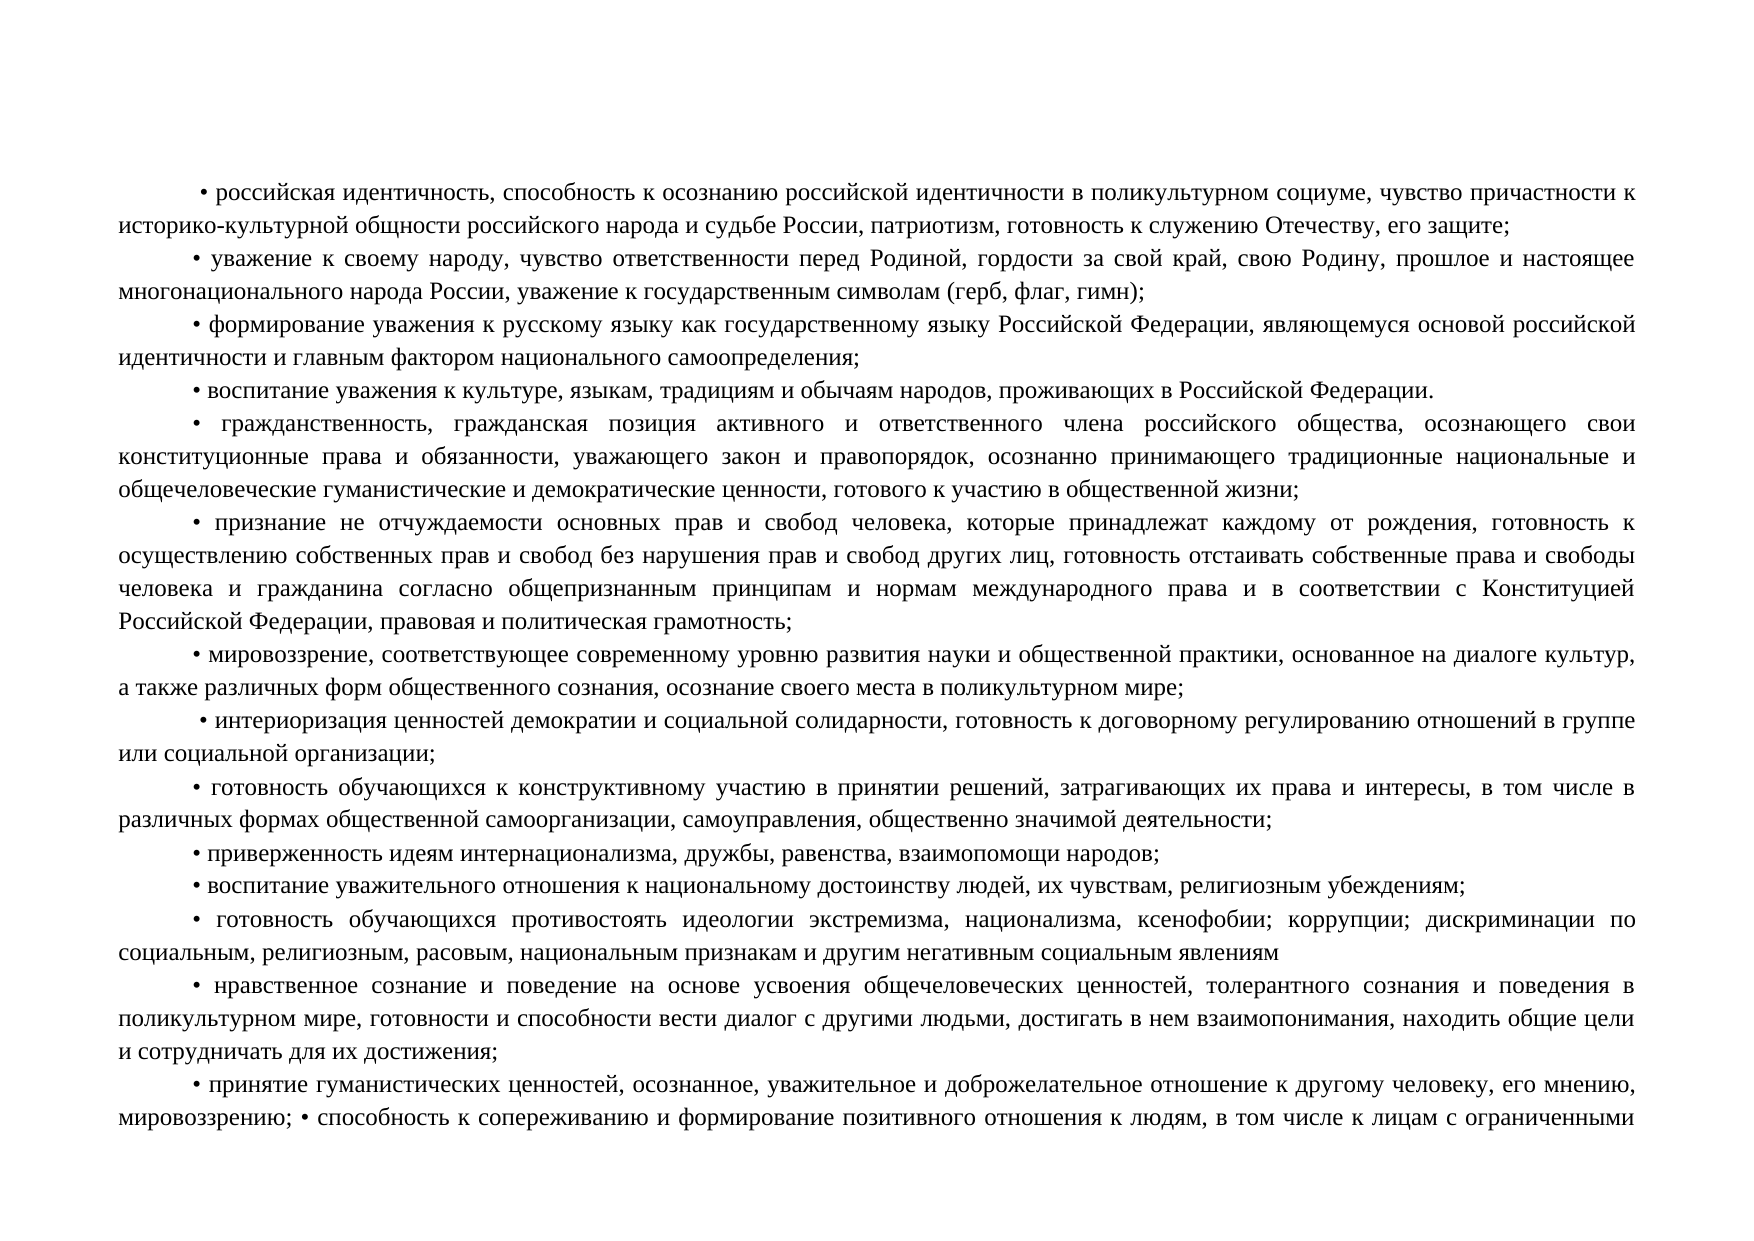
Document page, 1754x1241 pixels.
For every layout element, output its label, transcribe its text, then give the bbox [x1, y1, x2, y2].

list • готовность обучающихся к конструктивному участию в принятии решений, затрагивающих их права и интересы, в том числе в различных формах общественной самоорганизации, самоуправления, общественно значимой деятельности; [118, 772, 1636, 833]
list • уважение к своему народу, чувство ответственности перед Родиной, гордости за свой край, свою Родину, прошлое и настоящее многонационального народа России, уважение к государственным символам (герб, флаг, гимн); [118, 243, 1636, 305]
list • готовность обучающихся противостоять идеологии экстремизма, национализма, ксенофобии; коррупции; дискриминации по социальным, религиозным, расовым, национальным признакам и другим негативным социальным явлениям [118, 904, 1636, 965]
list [118, 1069, 1636, 1131]
list • формирование уважения к русскому языку как государственному языку Российской Федерации, являющемуся основой российской идентичности и главным фактором национального самоопределения; [118, 309, 1636, 371]
list • мировоззрение, соответствующее современному уровню развития науки и общественной практики, основанное на диалоге культур, а также различных форм общественного сознания, осознание своего места в поликультурном мире; [118, 639, 1636, 701]
list • нравственное сознание и поведение на основе усвоения общечеловеческих ценностей, толерантного сознания и поведения в поликультурном мире, готовности и способности вести диалог с другими людьми, достигать в нем взаимопонимания, находить общие цели и сотрудничать для их достижения; [118, 970, 1636, 1064]
list • российская идентичность, способность к осознанию российской идентичности в поликультурном социуме, чувство причастности к историко-культурной общности российского народа и судьбе России, патриотизм, готовность к служению Отечеству, его защите; [118, 177, 1636, 239]
list • воспитание уважительного отношения к национальному достоинству людей, их чувствам, религиозным убеждениям; [118, 871, 1636, 899]
list • приверженность идеям интернационализма, дружбы, равенства, взаимопомощи народов; [118, 838, 1636, 866]
list • гражданственность, гражданская позиция активного и ответственного члена российского общества, осознающего свои конституционные права и обязанности, уважающего закон и правопорядок, осознанно принимающего традиционные национальные и общечеловеческие гуманистические и демократические ценности, готового к участию в общественной жизни; [118, 408, 1636, 503]
list • признание не отчуждаемости основных прав и свобод человека, которые принадлежат каждому от рождения, готовность к осуществлению собственных прав и свобод без нарушения прав и свобод других лиц, готовность отстаивать собственные права и свободы человека и гражданина согласно общепризнанным принципам и нормам международного права и в соответствии с Конституцией Российской Федерации, правовая и политическая грамотность; [118, 507, 1636, 635]
list • воспитание уважения к культуре, языкам, традициям и обычаям народов, проживающих в Российской Федерации. [118, 375, 1636, 404]
list • интериоризация ценностей демократии и социальной солидарности, готовность к договорному регулированию отношений в группе или социальной организации; [118, 706, 1636, 767]
